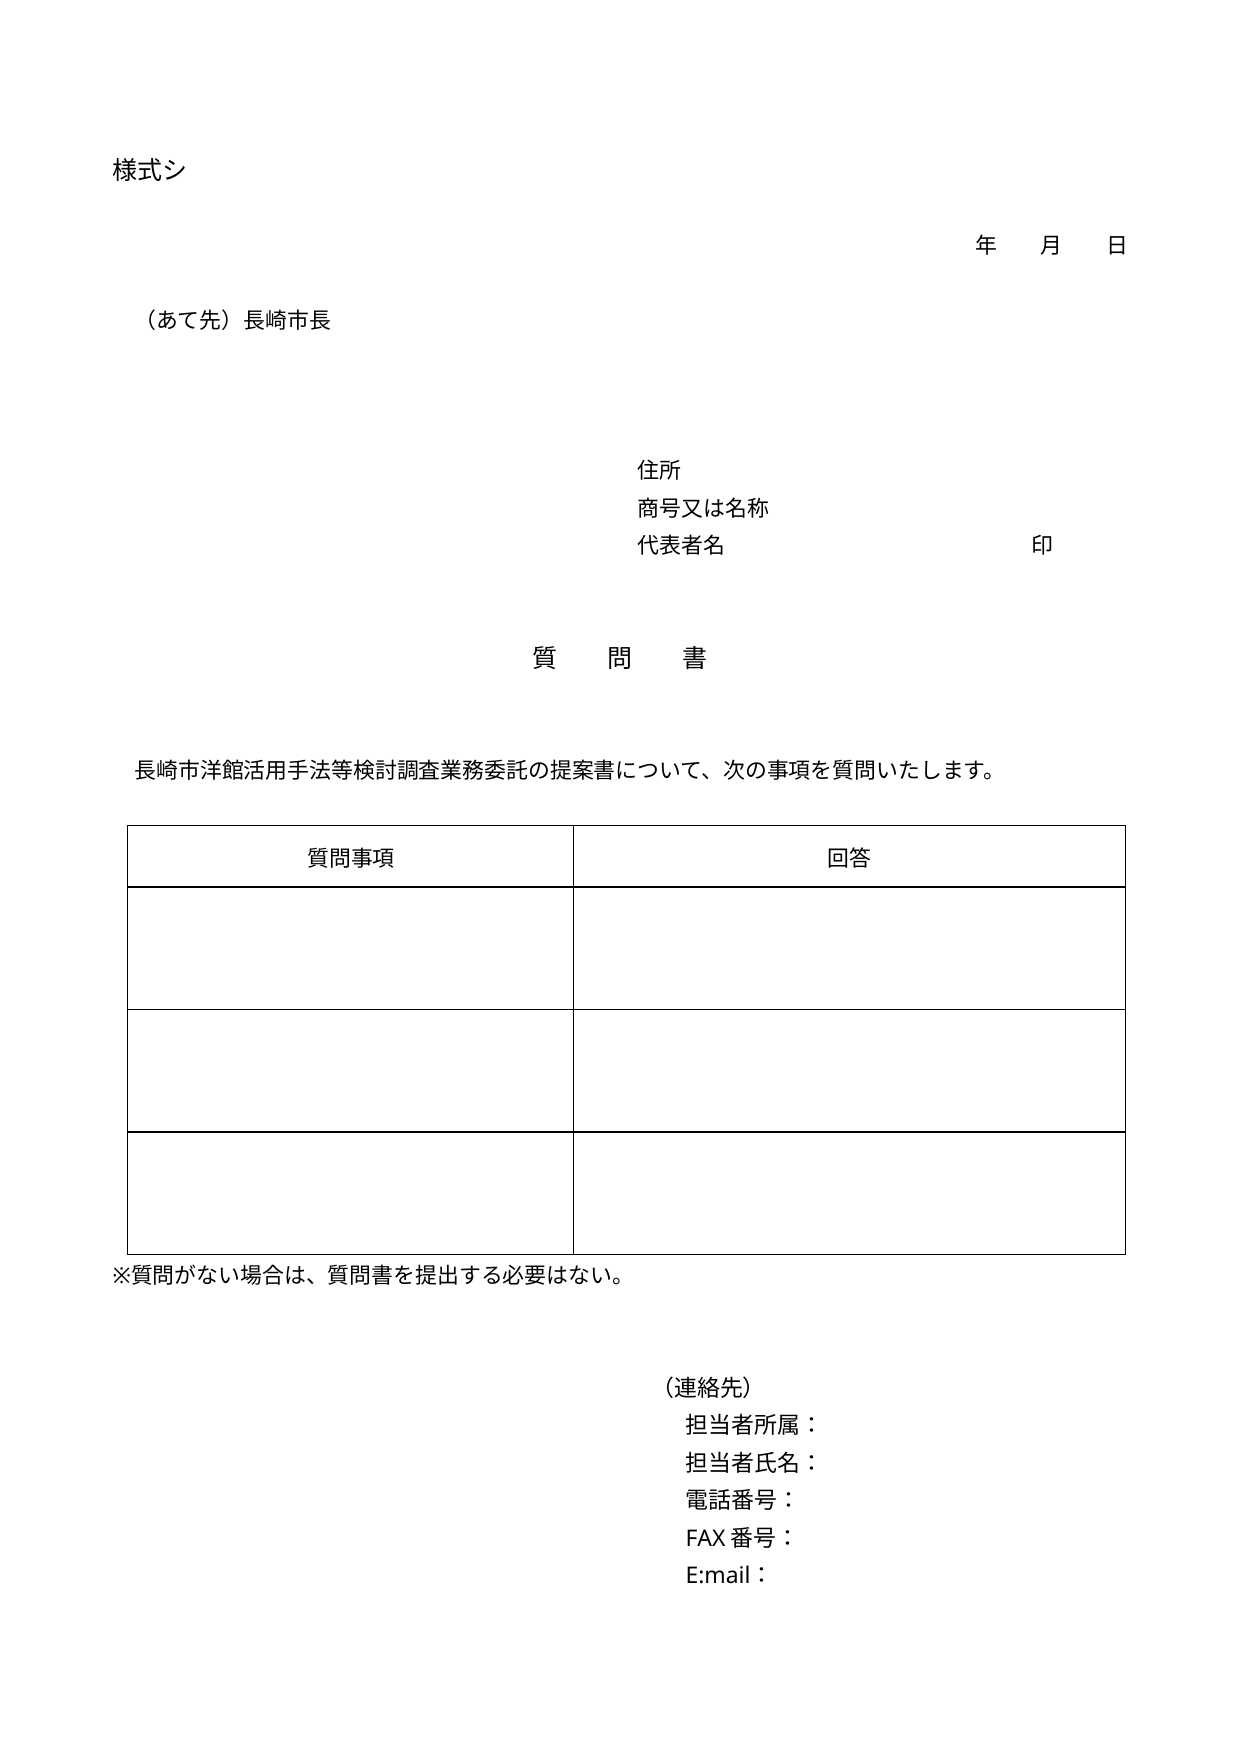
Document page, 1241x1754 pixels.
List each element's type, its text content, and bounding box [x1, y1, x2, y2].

text 代表者名 印 [112, 525, 1128, 563]
table_cell [128, 888, 573, 1009]
text 担当者所属： [112, 1405, 1128, 1442]
text 住所 [112, 450, 1128, 488]
table_header 質問事項 [128, 826, 573, 886]
text 質 問 書 [112, 638, 1128, 675]
table_cell [574, 1133, 1125, 1254]
table_cell [574, 1010, 1125, 1131]
text E:mail： [112, 1555, 1128, 1592]
text FAX番号： [112, 1517, 1128, 1555]
table_cell [128, 1010, 573, 1131]
text ※質問がない場合は、質問書を提出する必要はない。 [112, 1255, 1128, 1292]
text 電話番号： [112, 1480, 1128, 1517]
text （あて先）長崎市長 [112, 300, 1128, 338]
table_header 回答 [574, 826, 1125, 886]
text 商号又は名称 [112, 488, 1128, 525]
text 年 月 日 [112, 225, 1128, 263]
text 担当者氏名： [112, 1442, 1128, 1480]
table_cell [128, 1133, 573, 1254]
text （連絡先） [112, 1367, 1128, 1405]
text 長崎市洋館活用手法等検討調査業務委託の提案書について、次の事項を質問いたします。 [112, 750, 1128, 788]
text 様式シ [112, 150, 1128, 188]
table_cell [574, 888, 1125, 1009]
